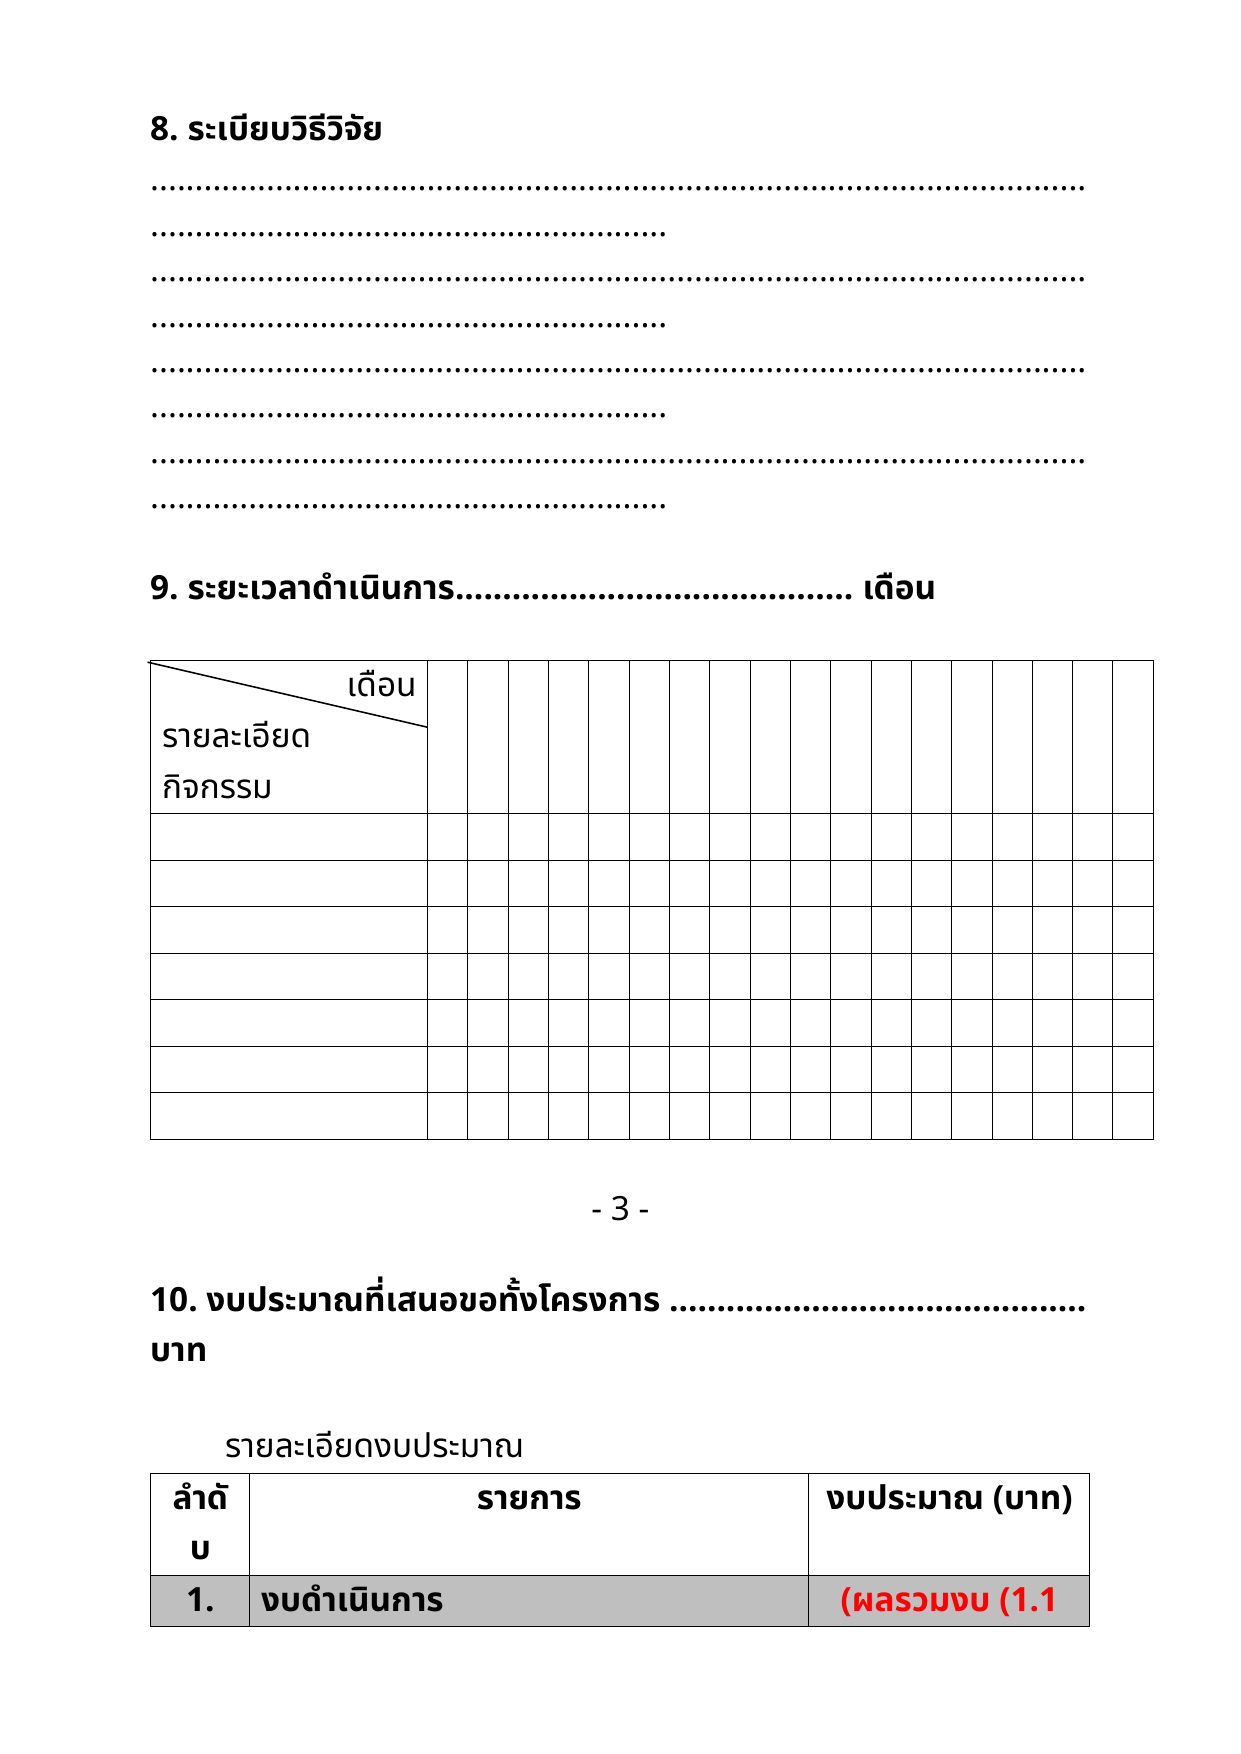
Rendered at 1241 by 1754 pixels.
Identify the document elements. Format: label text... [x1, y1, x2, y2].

table_cell [428, 814, 467, 860]
table_cell [952, 1047, 992, 1092]
table_cell [1033, 1047, 1072, 1092]
table_cell [549, 1093, 588, 1138]
table_header [751, 661, 790, 813]
table_header [1113, 661, 1153, 813]
table_header [468, 661, 508, 813]
table_cell [589, 1093, 629, 1138]
table_cell [872, 907, 911, 953]
table_cell [468, 1047, 508, 1092]
table_cell [872, 814, 911, 860]
text 10. งบประมาณที่เสนอขอทั้งโครงการ ............................................ บาท [150, 1276, 1090, 1377]
table_cell [428, 954, 467, 999]
table_cell [589, 814, 629, 860]
table_cell [1033, 907, 1072, 953]
table_cell [670, 1047, 709, 1092]
table_cell [993, 861, 1032, 906]
table_cell [912, 954, 951, 999]
table_cell [509, 1047, 548, 1092]
table_header [1033, 661, 1072, 813]
table_cell [151, 814, 427, 860]
table_cell [468, 814, 508, 860]
table_cell [1113, 1093, 1153, 1138]
table_cell [589, 1000, 629, 1046]
table_cell [993, 1000, 1032, 1046]
table_cell [952, 814, 992, 860]
table_cell [468, 1000, 508, 1046]
table_header [589, 661, 629, 813]
table_cell [1113, 1047, 1153, 1092]
table_cell [831, 1047, 871, 1092]
table_cell [589, 861, 629, 906]
table_cell [670, 814, 709, 860]
table_cell [751, 861, 790, 906]
table_cell [549, 814, 588, 860]
table_cell [791, 1047, 830, 1092]
table_cell [670, 954, 709, 999]
table_cell [1033, 861, 1072, 906]
table_header [710, 661, 750, 813]
table_header [428, 661, 467, 813]
table_cell [670, 1093, 709, 1138]
table_cell [630, 1000, 669, 1046]
table_cell [1073, 814, 1112, 860]
table_cell [1033, 1000, 1072, 1046]
table_header [872, 661, 911, 813]
table_cell [872, 1047, 911, 1092]
table_cell [428, 1093, 467, 1138]
table_cell [791, 1000, 830, 1046]
table_cell [589, 954, 629, 999]
table_cell [912, 1093, 951, 1138]
table_cell [791, 1093, 830, 1138]
text - 3 - [150, 1185, 1090, 1230]
table_header [630, 661, 669, 813]
table_cell [993, 1047, 1032, 1092]
table_cell [751, 954, 790, 999]
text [150, 155, 1090, 246]
table_cell [751, 1093, 790, 1138]
table_cell รายละเอียดกิจกรรม [151, 711, 427, 813]
table_cell [993, 907, 1032, 953]
table_cell [630, 954, 669, 999]
table_header [509, 661, 548, 813]
table_cell [589, 907, 629, 953]
table_cell [630, 814, 669, 860]
text 9. ระยะเวลาดำเนินการ.......................................... เดือน [150, 564, 1090, 614]
table_cell [872, 861, 911, 906]
table_cell [952, 1093, 992, 1138]
table_cell [630, 1093, 669, 1138]
table_cell [509, 814, 548, 860]
table_cell [912, 907, 951, 953]
table_cell [1073, 954, 1112, 999]
table_cell [912, 814, 951, 860]
table_cell [549, 907, 588, 953]
table_cell [1033, 814, 1072, 860]
table_header [912, 661, 951, 813]
table_cell [468, 954, 508, 999]
table_cell [791, 861, 830, 906]
table_cell [509, 954, 548, 999]
table_header งบประมาณ (บาท) [809, 1474, 1089, 1574]
table_cell [630, 861, 669, 906]
table_cell [710, 1093, 750, 1138]
table_cell [872, 954, 911, 999]
table_cell [549, 1000, 588, 1046]
table_header [549, 661, 588, 813]
table_cell [710, 954, 750, 999]
table_cell [710, 814, 750, 860]
table_cell [151, 1047, 427, 1092]
table_cell [549, 861, 588, 906]
table_header ลำดับ [151, 1474, 249, 1574]
table_cell [831, 954, 871, 999]
text 8. ระเบียบวิธีวิจัย [150, 104, 1090, 155]
table_cell [993, 1093, 1032, 1138]
table_cell [509, 907, 548, 953]
table_cell [1113, 907, 1153, 953]
table_cell [630, 1047, 669, 1092]
table_cell [912, 1047, 951, 1092]
table_cell [831, 1093, 871, 1138]
table_cell [831, 861, 871, 906]
table_cell [1073, 907, 1112, 953]
table_cell [151, 907, 427, 953]
table_cell [151, 1093, 427, 1138]
table_cell [993, 954, 1032, 999]
table_cell [791, 954, 830, 999]
table_header เดือน [151, 661, 427, 711]
table_cell [468, 1093, 508, 1138]
table_header [952, 661, 992, 813]
table_cell [710, 1047, 750, 1092]
table_cell [912, 861, 951, 906]
table_cell [468, 907, 508, 953]
table_cell [791, 814, 830, 860]
table_cell [1073, 1093, 1112, 1138]
table_cell [831, 907, 871, 953]
table_cell [952, 907, 992, 953]
table_header [993, 661, 1032, 813]
table_cell [1113, 954, 1153, 999]
table_cell [710, 1000, 750, 1046]
table_cell [630, 907, 669, 953]
table_cell [1073, 1047, 1112, 1092]
table_cell [912, 1000, 951, 1046]
table_cell [952, 861, 992, 906]
table_cell [751, 1047, 790, 1092]
table_cell [1113, 1000, 1153, 1046]
table_header [670, 661, 709, 813]
table_cell [670, 907, 709, 953]
table_cell [791, 907, 830, 953]
table_header [791, 661, 830, 813]
table_cell [1073, 861, 1112, 906]
table_cell 1. [151, 1576, 249, 1626]
table_cell [151, 861, 427, 906]
table_cell [428, 1000, 467, 1046]
table_cell [1113, 814, 1153, 860]
table_cell [509, 1093, 548, 1138]
table_cell [710, 907, 750, 953]
table_cell [468, 861, 508, 906]
table_cell [751, 814, 790, 860]
table_cell [428, 861, 467, 906]
table_cell [710, 861, 750, 906]
table_cell [670, 1000, 709, 1046]
table_cell [831, 1000, 871, 1046]
table_cell [751, 1000, 790, 1046]
table_cell [831, 814, 871, 860]
table_cell [872, 1000, 911, 1046]
table_cell [872, 1093, 911, 1138]
text รายละเอียดงบประมาณ [150, 1422, 1090, 1473]
table_cell [509, 861, 548, 906]
table_cell [1113, 861, 1153, 906]
table_header รายการ [250, 1474, 808, 1574]
table_cell [1033, 1093, 1072, 1138]
table_cell [549, 954, 588, 999]
table_cell [151, 1000, 427, 1046]
table_cell [1033, 954, 1072, 999]
table_cell [589, 1047, 629, 1092]
table_cell [1073, 1000, 1112, 1046]
table_cell [952, 1000, 992, 1046]
table_cell [670, 861, 709, 906]
table_cell [952, 954, 992, 999]
table_cell [993, 814, 1032, 860]
table_cell [751, 907, 790, 953]
table_cell งบดำเนินการ [250, 1576, 808, 1626]
table_cell [549, 1047, 588, 1092]
table_cell (ผลรวมงบ (1.1 +1.2 + 1.3 +...) [809, 1576, 1089, 1626]
table_cell [509, 1000, 548, 1046]
table_cell [151, 954, 427, 999]
table_cell [428, 907, 467, 953]
table_cell [428, 1047, 467, 1092]
table_header [1073, 661, 1112, 813]
table_header [831, 661, 871, 813]
